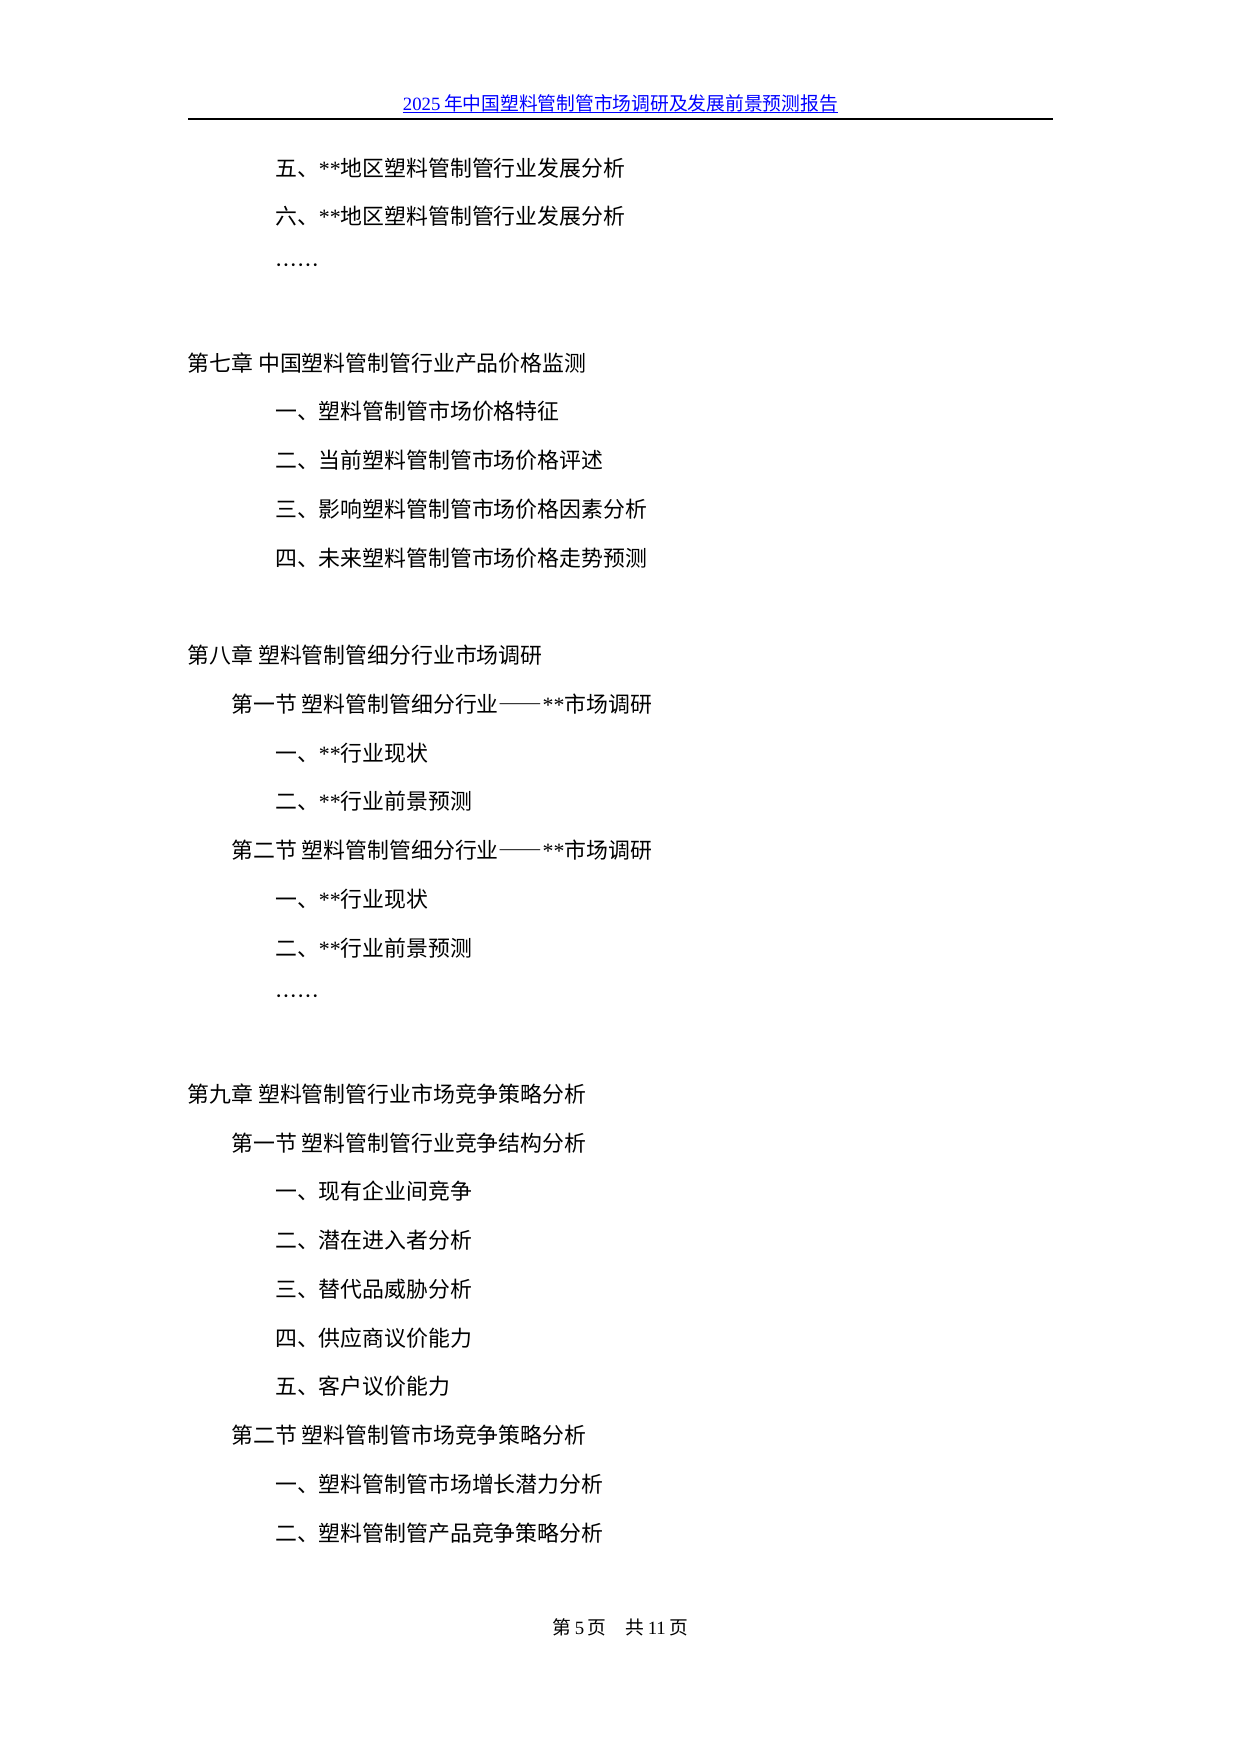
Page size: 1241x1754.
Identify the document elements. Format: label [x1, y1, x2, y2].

text [187, 150, 1053, 1548]
